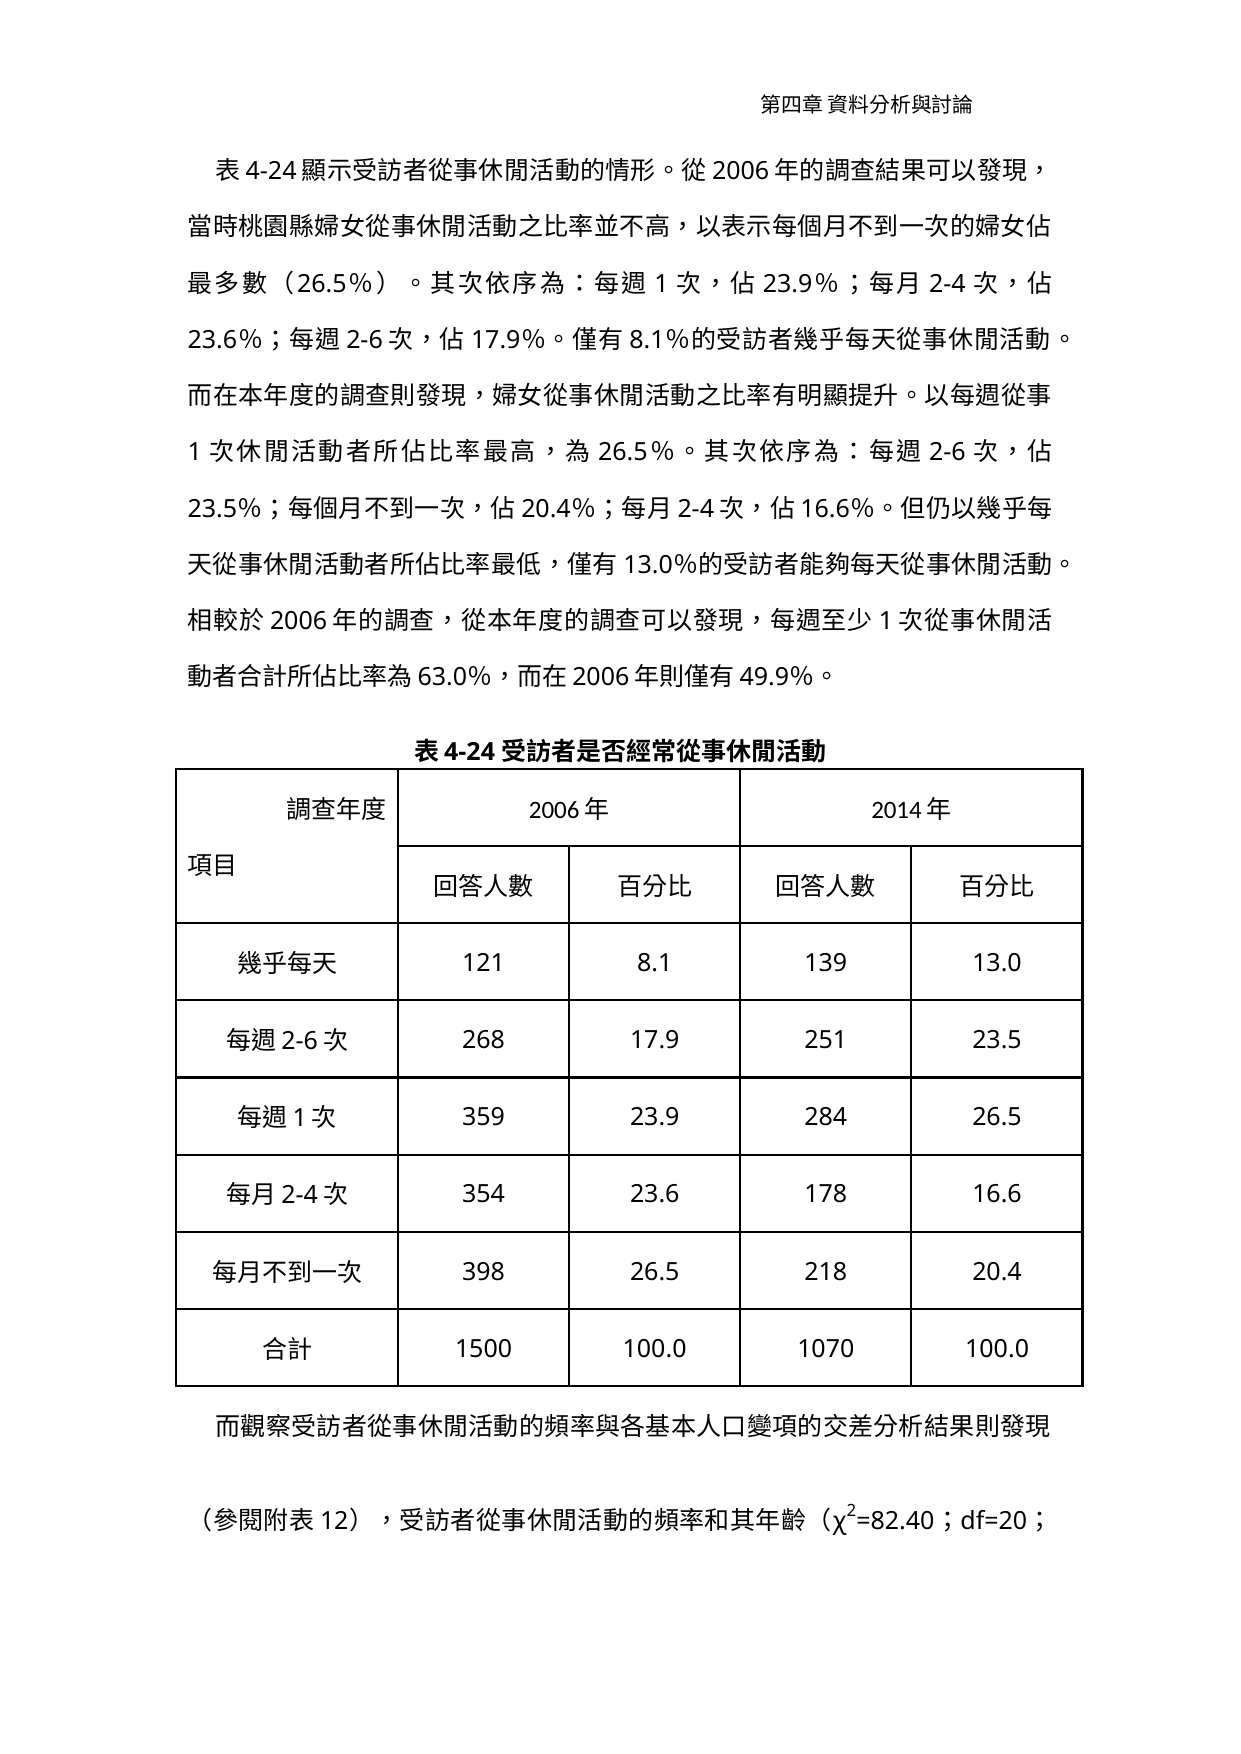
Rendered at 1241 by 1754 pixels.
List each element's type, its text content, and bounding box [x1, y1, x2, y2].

text 表4-24 受訪者是否經常從事休閒活動 [187, 731, 1053, 768]
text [187, 1406, 1053, 1556]
table_cell 20.4 [912, 1233, 1081, 1308]
table_cell 26.5 [570, 1233, 739, 1308]
table_cell 100.0 [912, 1310, 1081, 1385]
table_cell 251 [741, 1001, 910, 1076]
table_cell 合計 [177, 1310, 397, 1385]
table_cell 13.0 [912, 924, 1081, 999]
table_cell 回答人數 [741, 847, 910, 922]
table_cell 23.9 [570, 1079, 739, 1153]
table_cell 100.0 [570, 1310, 739, 1385]
table_cell 每月不到一次 [177, 1233, 397, 1308]
table_cell 139 [741, 924, 910, 999]
table_cell 百分比 [570, 847, 739, 922]
table_cell 每週1次 [177, 1079, 397, 1153]
table_cell 每月2-4次 [177, 1156, 397, 1231]
table_cell 1070 [741, 1310, 910, 1385]
table_cell 26.5 [912, 1079, 1081, 1153]
table_cell 每週2-6次 [177, 1001, 397, 1076]
table_header 2006年 [399, 770, 739, 845]
table_cell 17.9 [570, 1001, 739, 1076]
table_header 調查年度 項目 [177, 770, 397, 922]
table_cell 1500 [399, 1310, 568, 1385]
table_cell 268 [399, 1001, 568, 1076]
table_cell 398 [399, 1233, 568, 1308]
table_cell 16.6 [912, 1156, 1081, 1231]
table_cell 幾乎每天 [177, 924, 397, 999]
table_cell 284 [741, 1079, 910, 1153]
table_cell 121 [399, 924, 568, 999]
table_cell 23.5 [912, 1001, 1081, 1076]
table_cell 359 [399, 1079, 568, 1153]
table_cell 23.6 [570, 1156, 739, 1231]
table_header 2014年 [741, 770, 1081, 845]
table_cell 回答人數 [399, 847, 568, 922]
table_cell 354 [399, 1156, 568, 1231]
table_cell 8.1 [570, 924, 739, 999]
table_cell 218 [741, 1233, 910, 1308]
text 表4-24顯示受訪者從事休閒活動的情形。從2006年的調查結果可以發現，當時桃園縣婦女從事休閒活動之比率並不高，以表示每個月不到一次的婦女佔最多數（26.5％）。其次依序為：每週1次，佔23.9％；每月2-4次，佔23.6％；每週2-6次，佔17.9％。僅有8.1％的受訪者幾乎每天從事休閒活動。而在本年度的調查則發現，婦女從事休閒活動之比率有明顯提升。以每週從事1次休閒活動者所佔比率最高，為26.5％。其次依序為：每週2-6次，佔23.5％；每個月不到一次，佔20.4％；每月2-4次，佔16.6％。但仍以幾乎每天從事休閒活動者所佔比率最低，僅有13.0％的受訪者能夠每天從事休閒活動。相較於2006年的調查，從本年度的調查可以發現，每週至少1次從事休閒活動者合計所佔比率為63.0％，而在2006年則僅有49.9％。 [187, 150, 1053, 694]
table_cell 百分比 [912, 847, 1081, 922]
table_cell 178 [741, 1156, 910, 1231]
